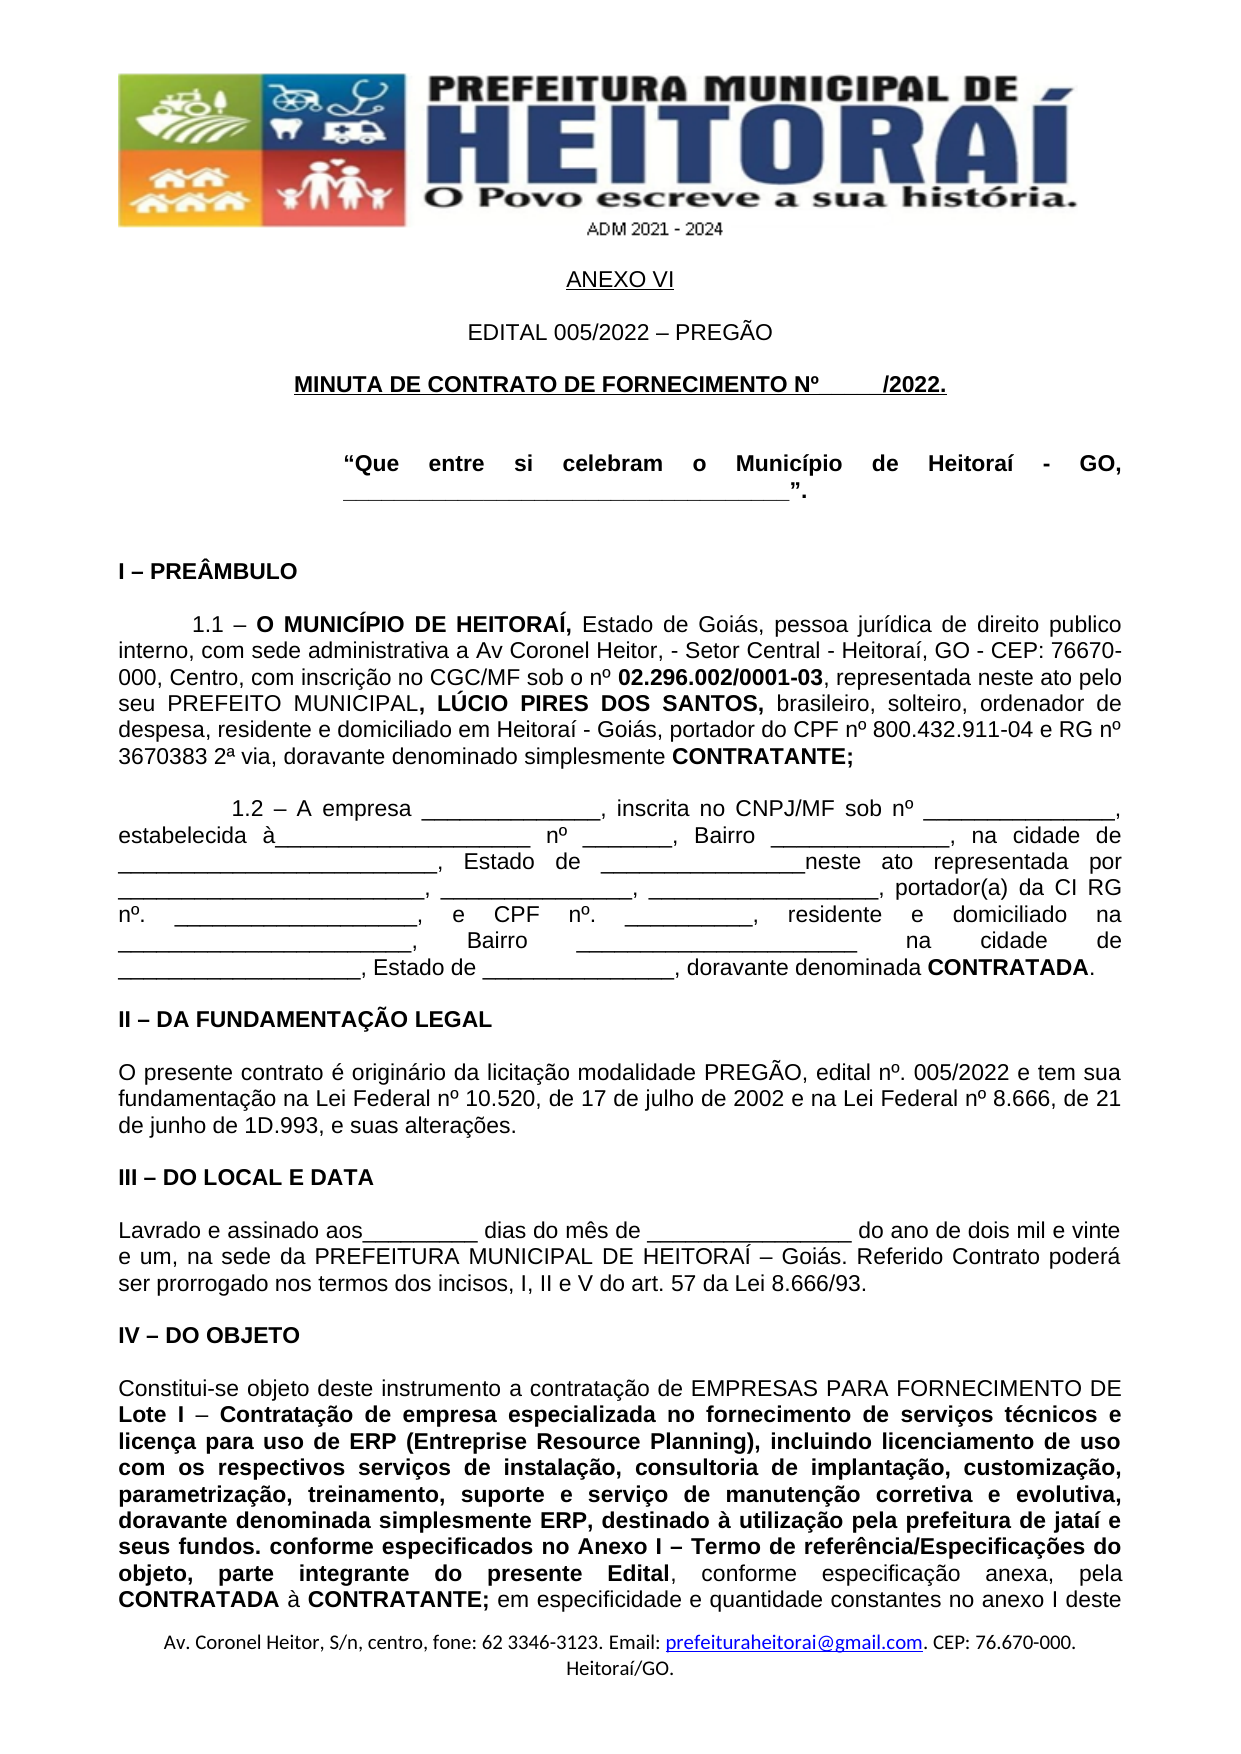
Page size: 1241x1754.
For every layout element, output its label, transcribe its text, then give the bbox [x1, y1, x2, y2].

text O presente contrato é originário da licitação modalidade PREGÃO, edital nº. 005/2022 e tem sua fundamentação na Lei Federal nº 10.520, de 17 de julho de 2002 e na Lei Federal nº 8.666, de 21 de junho de 1D.993, e suas alterações. [118, 1059, 1122, 1138]
title EDITAL 005/2022 – PREGÃO [118, 318, 1122, 345]
text 1.2 – A empresa ______________, inscrita no CNPJ/MF sob nº _______________, estabelecida à____________________ nº _______, Bairro ______________, na cidade de _________________________, Estado de ________________neste ato representada por ________________________, _______________, __________________, portador(a) da CI RG nº. ___________________, e CPF nº. __________, residente e domiciliado na _______________________, Bairro ______________________ na cidade de ___________________, Estado de _______________, doravante denominada CONTRATADA. [118, 795, 1122, 980]
text “Que entre si celebram o Município de Heitoraí - GO, ___________________________________”. [343, 450, 1122, 503]
text IV – DO OBJETO [118, 1322, 1122, 1349]
text Lavrado e assinado aos_________ dias do mês de ________________ do ano de dois mil e vinte e um, na sede da PREFEITURA MUNICIPAL DE HEITORAÍ – Goiás. Referido Contrato poderá ser prorrogado nos termos dos incisos, I, II e V do art. 57 da Lei 8.666/93. [118, 1217, 1122, 1296]
title ANEXO VI [118, 266, 1122, 292]
text 1.1 – O MUNICÍPIO DE HEITORAÍ, Estado de Goiás, pessoa jurídica de direito publico interno, com sede administrativa a Av Coronel Heitor, - Setor Central - Heitoraí, GO - CEP: 76670-000, Centro, com inscrição no CGC/MF sob o nº 02.296.002/0001-03, representada neste ato pelo seu PREFEITO MUNICIPAL, LÚCIO PIRES DOS SANTOS, brasileiro, solteiro, ordenador de despesa, residente e domiciliado em Heitoraí - Goiás, portador do CPF nº 800.432.911-04 e RG nº 3670383 2ª via, doravante denominado simplesmente CONTRATANTE; [118, 611, 1122, 769]
text MINUTA DE CONTRATO DE FORNECIMENTO Nº_____/2022. [118, 371, 1122, 398]
picture [118, 73, 1097, 248]
text III – DO LOCAL E DATA [118, 1164, 1122, 1191]
text I – PREÂMBULO [118, 558, 1122, 584]
text II – DA FUNDAMENTAÇÃO LEGAL [118, 1006, 1122, 1032]
